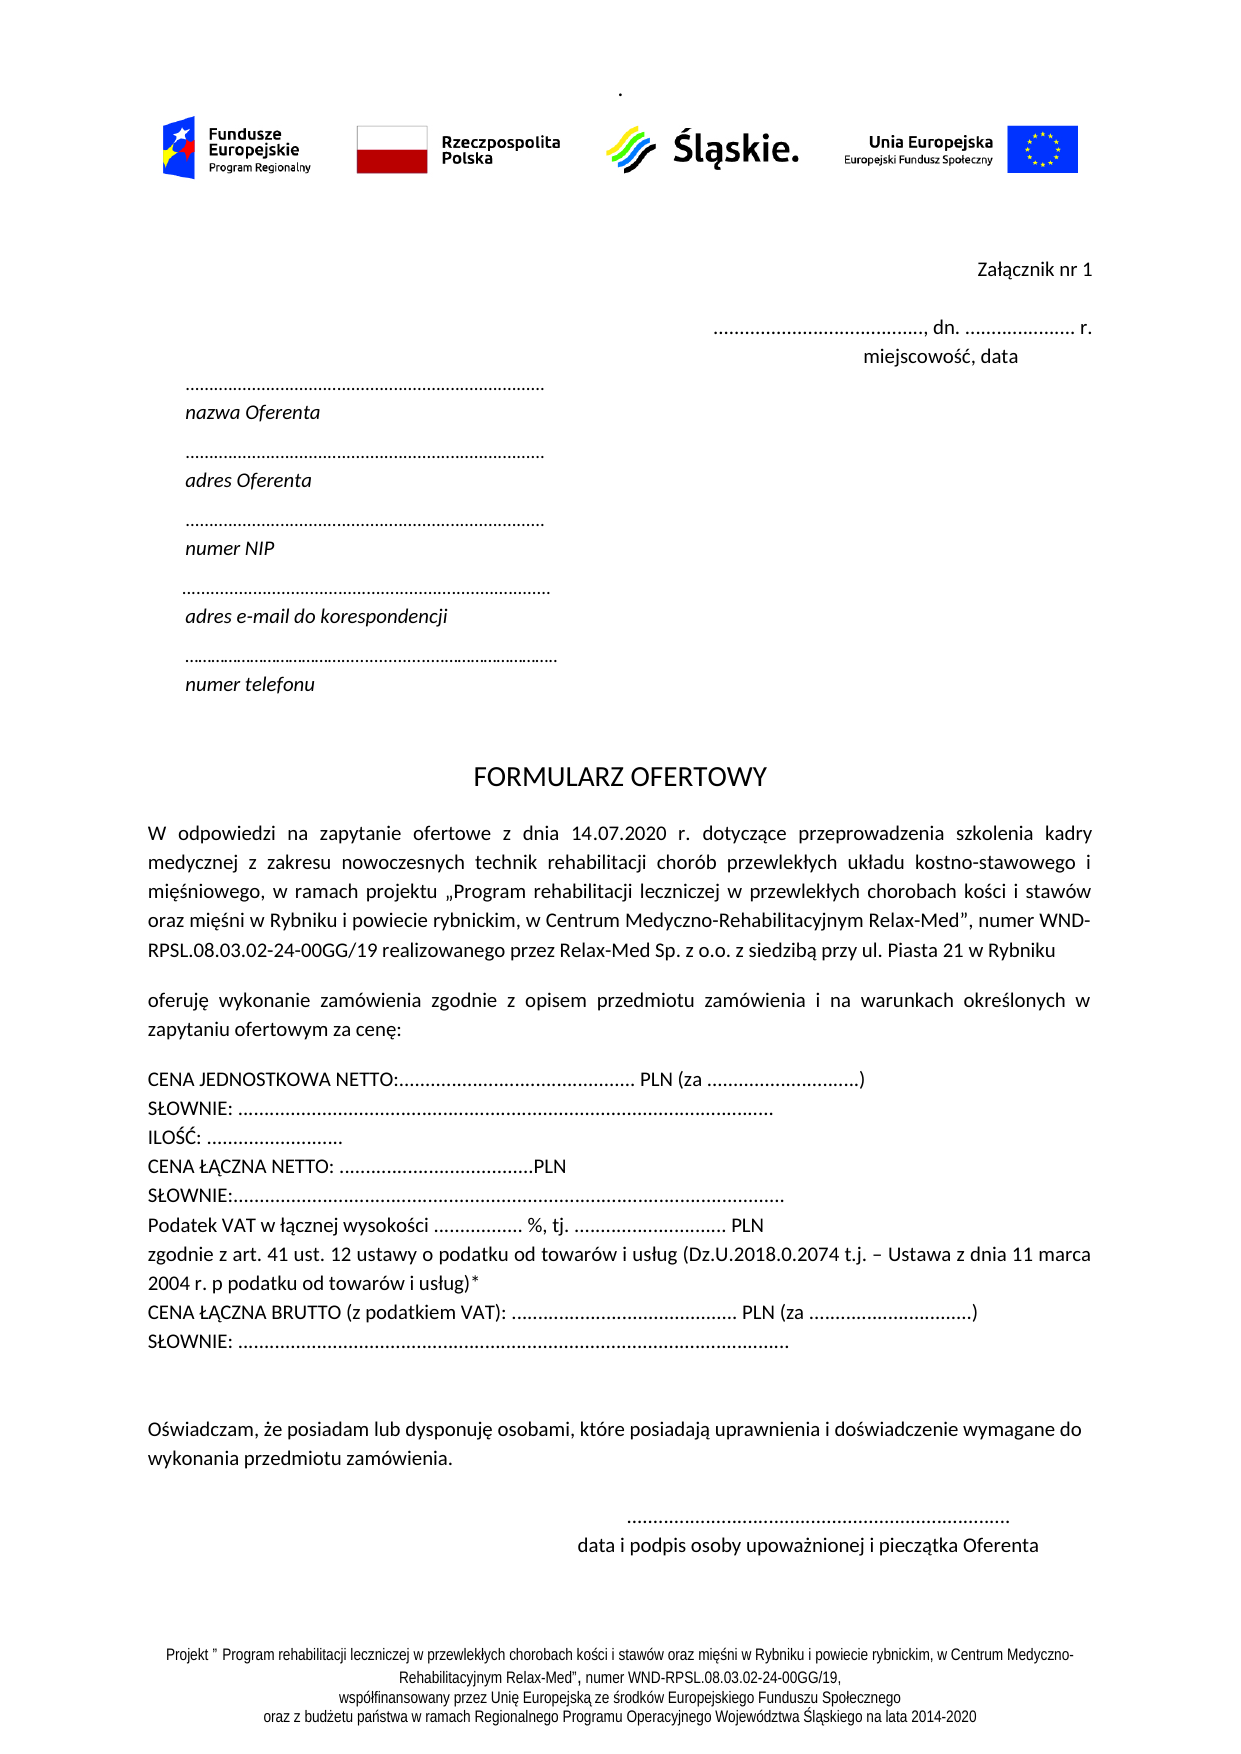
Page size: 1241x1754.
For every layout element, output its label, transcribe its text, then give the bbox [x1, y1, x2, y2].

text Załącznik nr 1 [185, 256, 1093, 281]
text ........................................, dn. ..................... r. [185, 314, 1093, 339]
text nazwa Oferenta [148, 399, 1093, 424]
text numer telefonu [148, 671, 1093, 696]
text .............................................................................. [148, 577, 1093, 599]
text CENA JEDNOSTKOWA NETTO:............................................. PLN (za .............................) [148, 1066, 1093, 1091]
text Podatek VAT w łącznej wysokości ................. %, tj. ............................. PLN [148, 1212, 1093, 1237]
text CENA ŁĄCZNA NETTO: .....................................PLN [148, 1153, 1093, 1179]
text numer NIP [148, 535, 1093, 560]
text ............................................................................ [148, 372, 1093, 395]
text adres Oferenta [148, 467, 1093, 492]
text ILOŚĆ: .......................... [148, 1124, 1093, 1150]
text miejscowość, data [185, 343, 1093, 369]
text ………………………………......................…………………….. [148, 644, 1093, 667]
text ............................................................................ [148, 508, 1093, 531]
text FORMULARZ OFERTOWY [148, 758, 1093, 794]
text SŁOWNIE: ......................................................................................................... [148, 1328, 1093, 1354]
text Oświadczam, że posiadam lub dysponuję osobami, które posiadają uprawnienia i doświadczenie wymagane do wykonania przedmiotu zamówienia. [148, 1416, 1093, 1471]
picture [147, 101, 1093, 194]
text ............................................................................ [148, 441, 1093, 463]
text W odpowiedzi na zapytanie ofertowe z dnia 14.07.2020 r. dotyczące przeprowadzenia szkolenia kadry medycznej z zakresu nowoczesnych technik rehabilitacji chorób przewlekłych układu kostno-stawowego i mięśniowego, w ramach projektu „Program rehabilitacji leczniczej w przewlekłych chorobach kości i stawów oraz mięśni w Rybniku i powiecie rybnickim, w Centrum Medyczno-Rehabilitacyjnym Relax-Med”, numer WND-RPSL.08.03.02-24-00GG/19 realizowanego przez Relax-Med Sp. z o.o. z siedzibą przy ul. Piasta 21 w Rybniku [148, 820, 1093, 962]
text data i podpis osoby upoważnionej i pieczątka Oferenta [443, 1533, 1093, 1558]
text SŁOWNIE:......................................................................................................... [148, 1183, 1093, 1208]
text adres e-mail do korespondencji [148, 603, 1093, 628]
text ......................................................................... [626, 1503, 1093, 1529]
text CENA ŁĄCZNA BRUTTO (z podatkiem VAT): ........................................... PLN (za ...............................) [148, 1299, 1093, 1325]
text zgodnie z art. 41 ust. 12 ustawy o podatku od towarów i usług (Dz.U.2018.0.2074 t.j. – Ustawa z dnia 11 marca 2004 r. p podatku od towarów i usług)* [148, 1241, 1093, 1296]
text oferuję wykonanie zamówienia zgodnie z opisem przedmiotu zamówienia i na warunkach określonych w zapytaniu ofertowym za cenę: [148, 987, 1093, 1041]
text SŁOWNIE: ...................................................................................................... [148, 1095, 1093, 1121]
